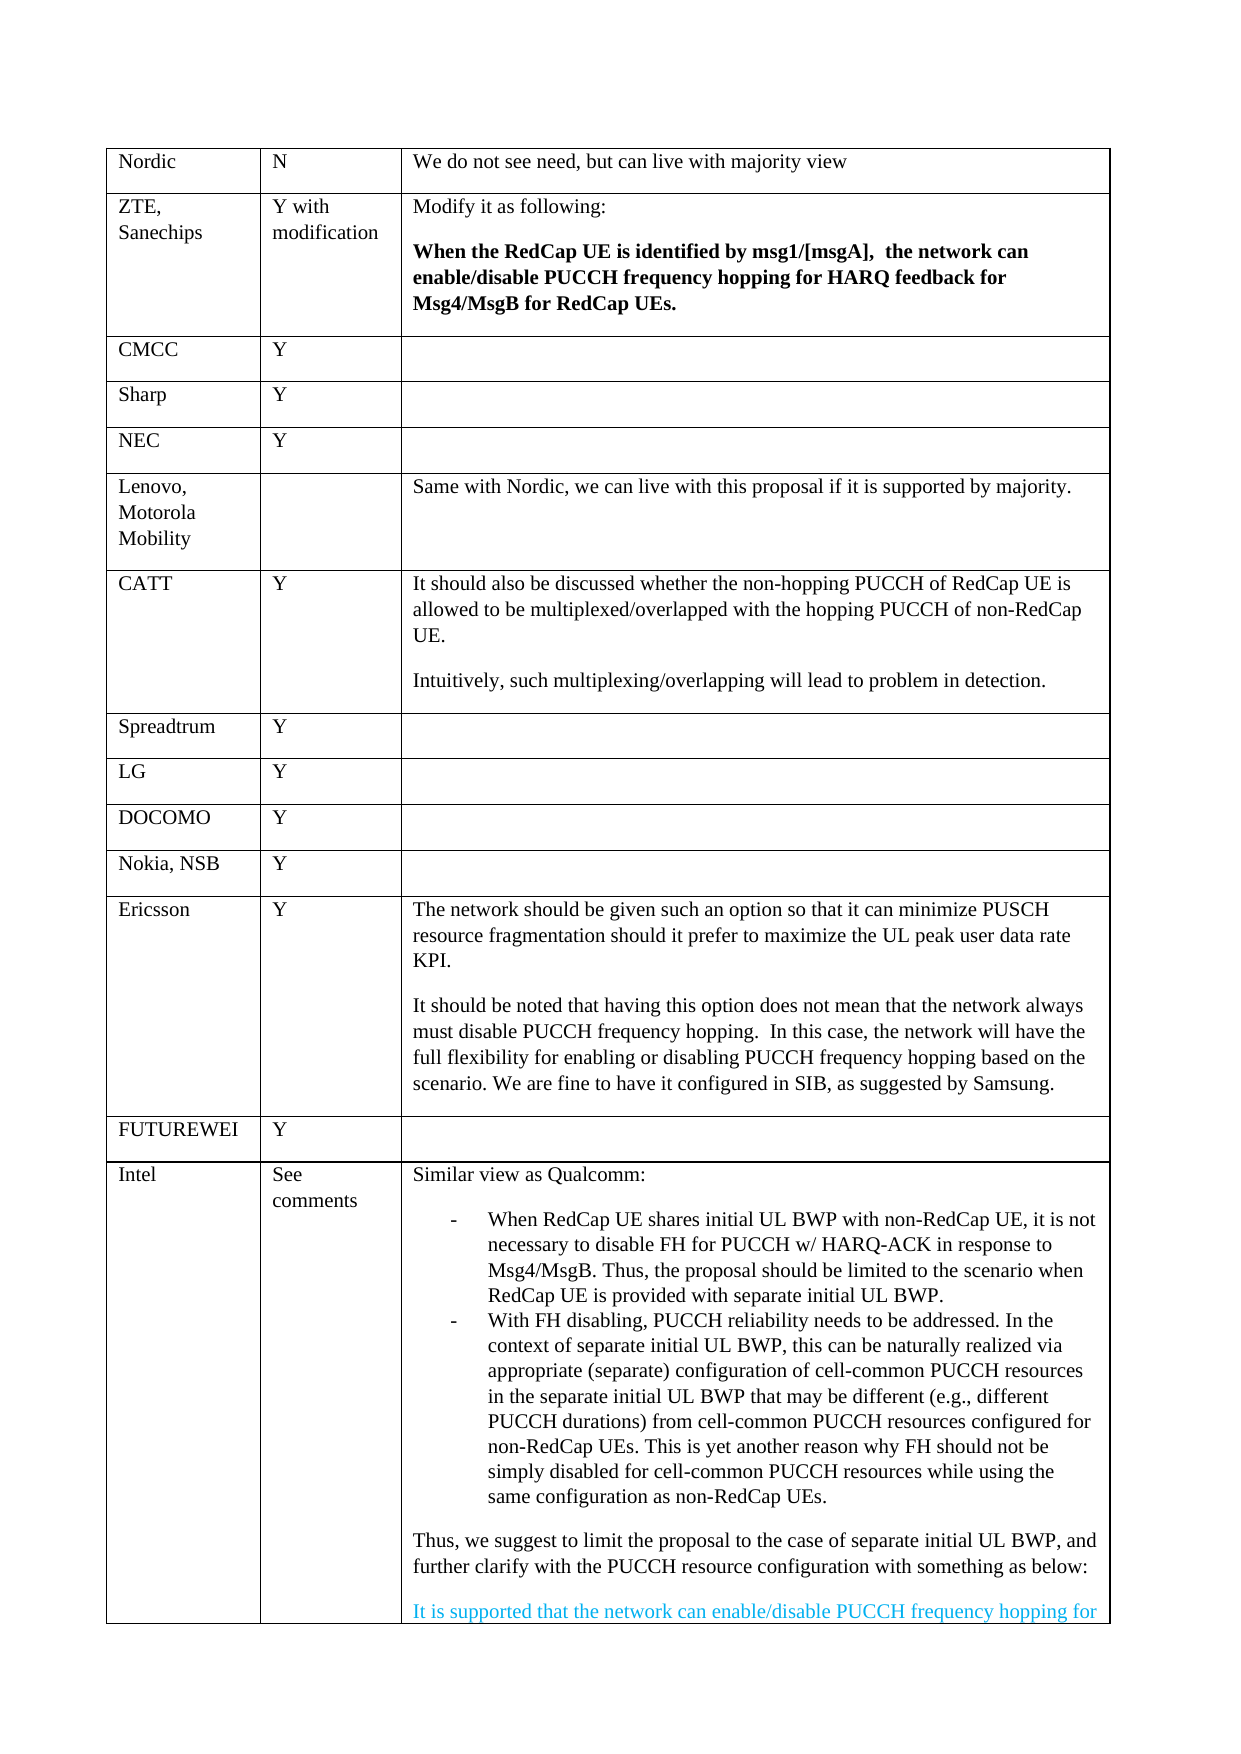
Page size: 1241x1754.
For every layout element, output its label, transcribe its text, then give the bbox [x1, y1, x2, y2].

picture [766, 1604, 772, 1618]
table_cell DOCOMO [107, 805, 260, 850]
table_cell LG [107, 759, 260, 804]
table_cell Y [261, 714, 401, 758]
table_cell Y [261, 851, 401, 896]
table_cell Sharp [107, 382, 260, 427]
table_cell N [261, 149, 401, 193]
picture [499, 1608, 506, 1616]
table_cell Y [261, 805, 401, 850]
table_cell See comments [261, 1163, 401, 1623]
table_cell Intel [107, 1163, 260, 1623]
table_cell CMCC [107, 337, 260, 381]
table_cell Ericsson [107, 897, 260, 1116]
table_cell [402, 428, 1109, 473]
table_cell ZTE, Sanechips [107, 194, 260, 336]
table_cell Lenovo, Motorola Mobility [107, 474, 260, 570]
table_cell NEC [107, 428, 260, 473]
table_cell [402, 759, 1109, 804]
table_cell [402, 1163, 1109, 1623]
table_cell CATT [107, 571, 260, 713]
table_cell Y [261, 759, 401, 804]
table_cell It should also be discussed whether the non-hopping PUCCH of RedCap UE is allowed to be multiplexed/overlapped with the hopping PUCCH of non-RedCap UE. Intuitively, such multiplexing/overlapping will lead to problem in detection. [402, 571, 1109, 713]
table_cell Nordic [107, 149, 260, 193]
table_cell Y [261, 897, 401, 1116]
table_cell Y [261, 337, 401, 381]
table_cell Y [261, 382, 401, 427]
picture [915, 1608, 924, 1616]
table_cell [261, 474, 401, 570]
table_cell [402, 382, 1109, 427]
table_cell [402, 337, 1109, 381]
table_cell [402, 805, 1109, 850]
table_cell [402, 851, 1109, 896]
table_cell The network should be given such an option so that it can minimize PUSCH resource fragmentation should it prefer to maximize the UL peak user data rate KPI. It should be noted that having this option does not mean that the network always must disable PUCCH frequency hopping. In this case, the network will have the full flexibility for enabling or disabling PUCCH frequency hopping based on the scenario. We are fine to have it configured in SIB, as suggested by Samsung. [402, 897, 1109, 1116]
table_cell We do not see need, but can live with majority view [402, 149, 1109, 193]
picture [857, 1604, 862, 1614]
picture [1046, 1608, 1053, 1616]
table_cell Nokia, NSB [107, 851, 260, 896]
table_cell Spreadtrum [107, 714, 260, 758]
table_cell Y [261, 571, 401, 713]
table_cell Y [261, 428, 401, 473]
table_cell Y with modification [261, 194, 401, 336]
table_cell [402, 1117, 1109, 1161]
table_cell Y [261, 1117, 401, 1161]
table_cell Same with Nordic, we can live with this proposal if it is supported by majority. [402, 474, 1109, 570]
table_cell [402, 714, 1109, 758]
table_cell Modify it as following: When the RedCap UE is identified by msg1/[msgA], the network can enable/disable PUCCH frequency hopping for HARQ feedback for Msg4/MsgB for RedCap UEs. [402, 194, 1109, 336]
table_cell FUTUREWEI [107, 1117, 260, 1161]
